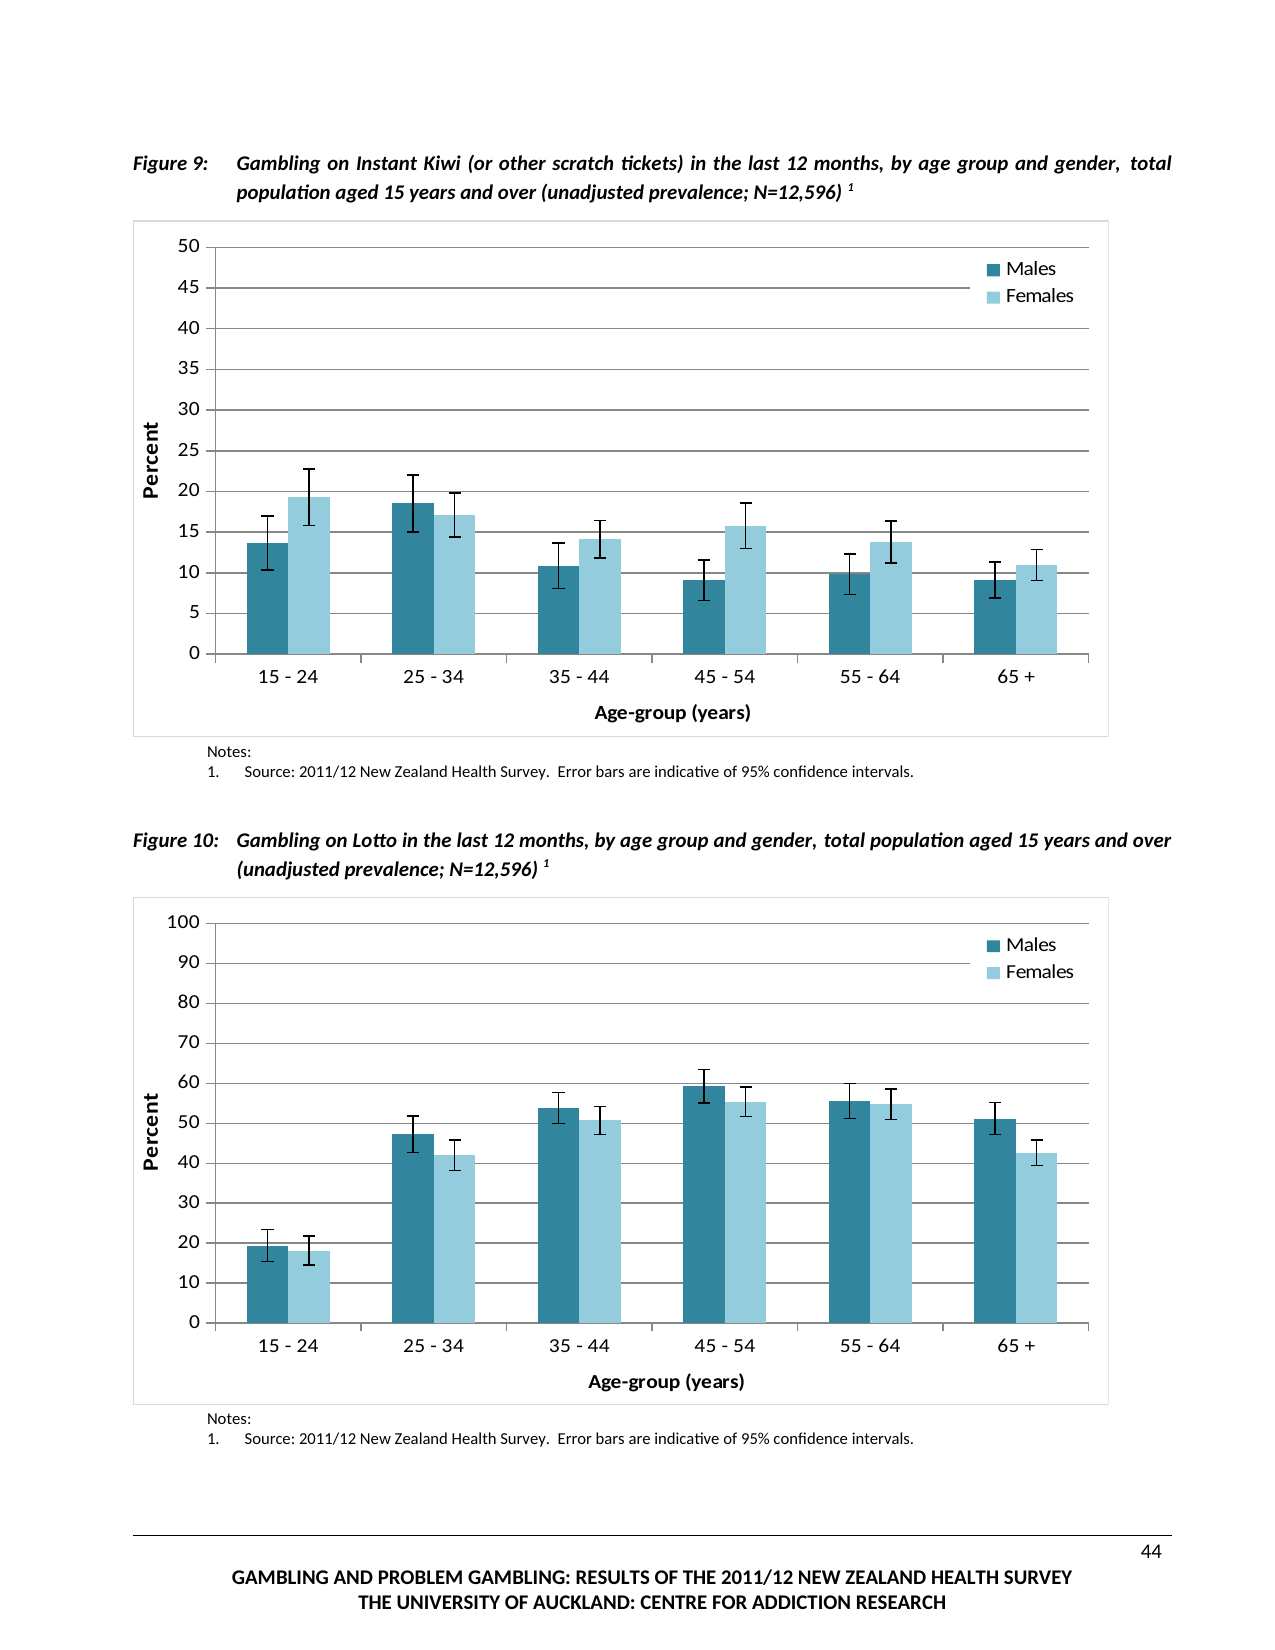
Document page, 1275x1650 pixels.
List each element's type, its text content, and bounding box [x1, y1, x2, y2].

text Figure 9: Gambling on Instant Kiwi (or other scratch tickets) in the last 12 months, by age group and gender, total population aged 15 years and over (unadjusted prevalence; N=12,596) 1 [133, 150, 1172, 204]
text Notes: [207, 741, 1172, 761]
list Source: 2011/12 New Zealand Health Survey. Error bars are indicative of 95% confidence intervals. [207, 761, 1172, 782]
list Source: 2011/12 New Zealand Health Survey. Error bars are indicative of 95% confidence intervals. [207, 1428, 1172, 1449]
text Figure 10: Gambling on Lotto in the last 12 months, by age group and gender, total population aged 15 years and over (unadjusted prevalence; N=12,596) 1 [133, 827, 1172, 881]
text Notes: [207, 1408, 1172, 1428]
